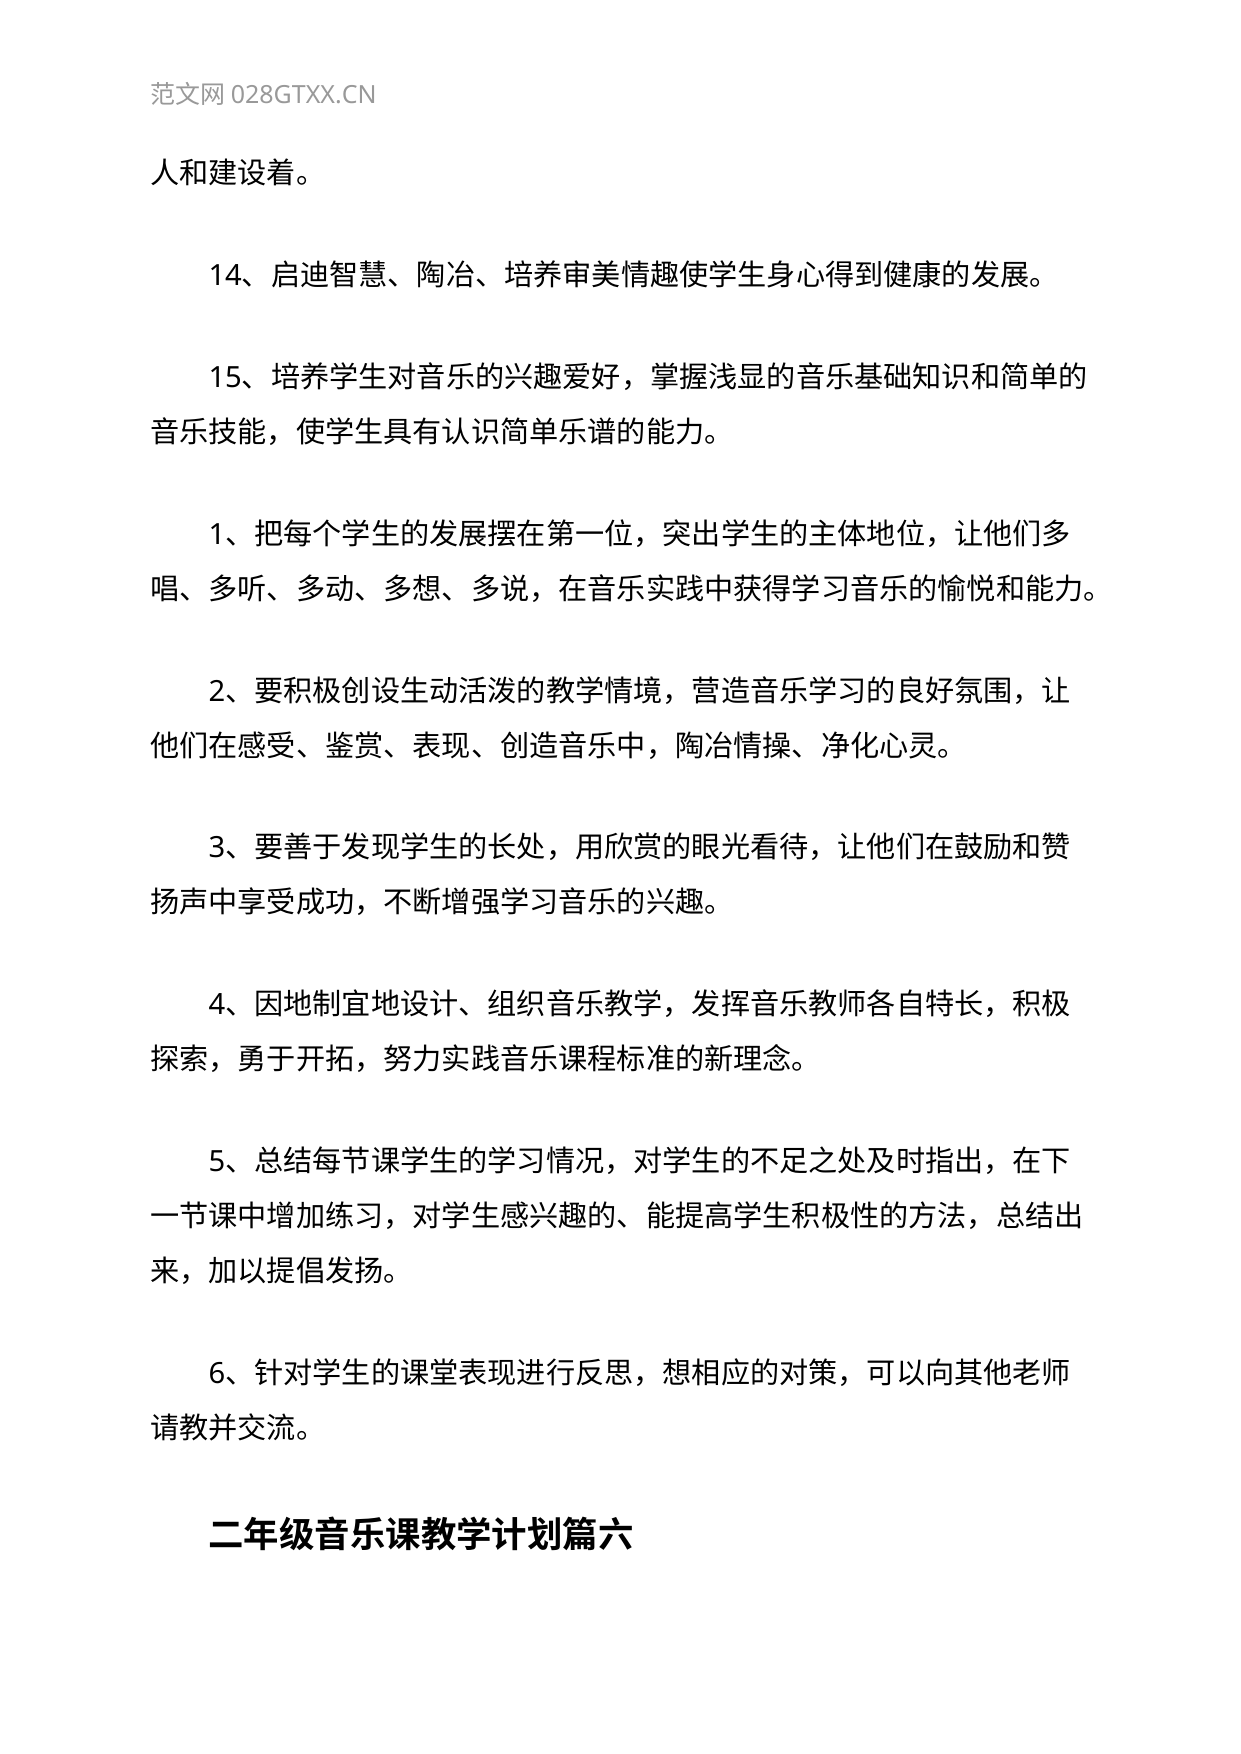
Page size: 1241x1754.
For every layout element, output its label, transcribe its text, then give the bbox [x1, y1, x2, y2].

text 15、培养学生对音乐的兴趣爱好，掌握浅显的音乐基础知识和简单的音乐技能，使学生具有认识简单乐谱的能力。 [150, 354, 1090, 451]
text 1、把每个学生的发展摆在第一位，突出学生的主体地位，让他们多唱、多听、多动、多想、多说，在音乐实践中获得学习音乐的愉悦和能力。 [150, 511, 1090, 608]
text 6、针对学生的课堂表现进行反思，想相应的对策，可以向其他老师请教并交流。 [150, 1349, 1090, 1447]
text 4、因地制宜地设计、组织音乐教学，发挥音乐教师各自特长，积极探索，勇于开拓，努力实践音乐课程标准的新理念。 [150, 981, 1090, 1078]
text 二年级音乐课教学计划篇六 [150, 1506, 1090, 1557]
text 2、要积极创设生动活泼的教学情境，营造音乐学习的良好氛围，让他们在感受、鉴赏、表现、创造音乐中，陶冶情操、净化心灵。 [150, 667, 1090, 764]
text 14、启迪智慧、陶冶、培养审美情趣使学生身心得到健康的发展。 [150, 252, 1090, 294]
text 5、总结每节课学生的学习情况，对学生的不足之处及时指出，在下一节课中增加练习，对学生感兴趣的、能提高学生积极性的方法，总结出来，加以提倡发扬。 [150, 1138, 1090, 1290]
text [150, 150, 1090, 192]
text 3、要善于发现学生的长处，用欣赏的眼光看待，让他们在鼓励和赞扬声中享受成功，不断增强学习音乐的兴趣。 [150, 824, 1090, 921]
